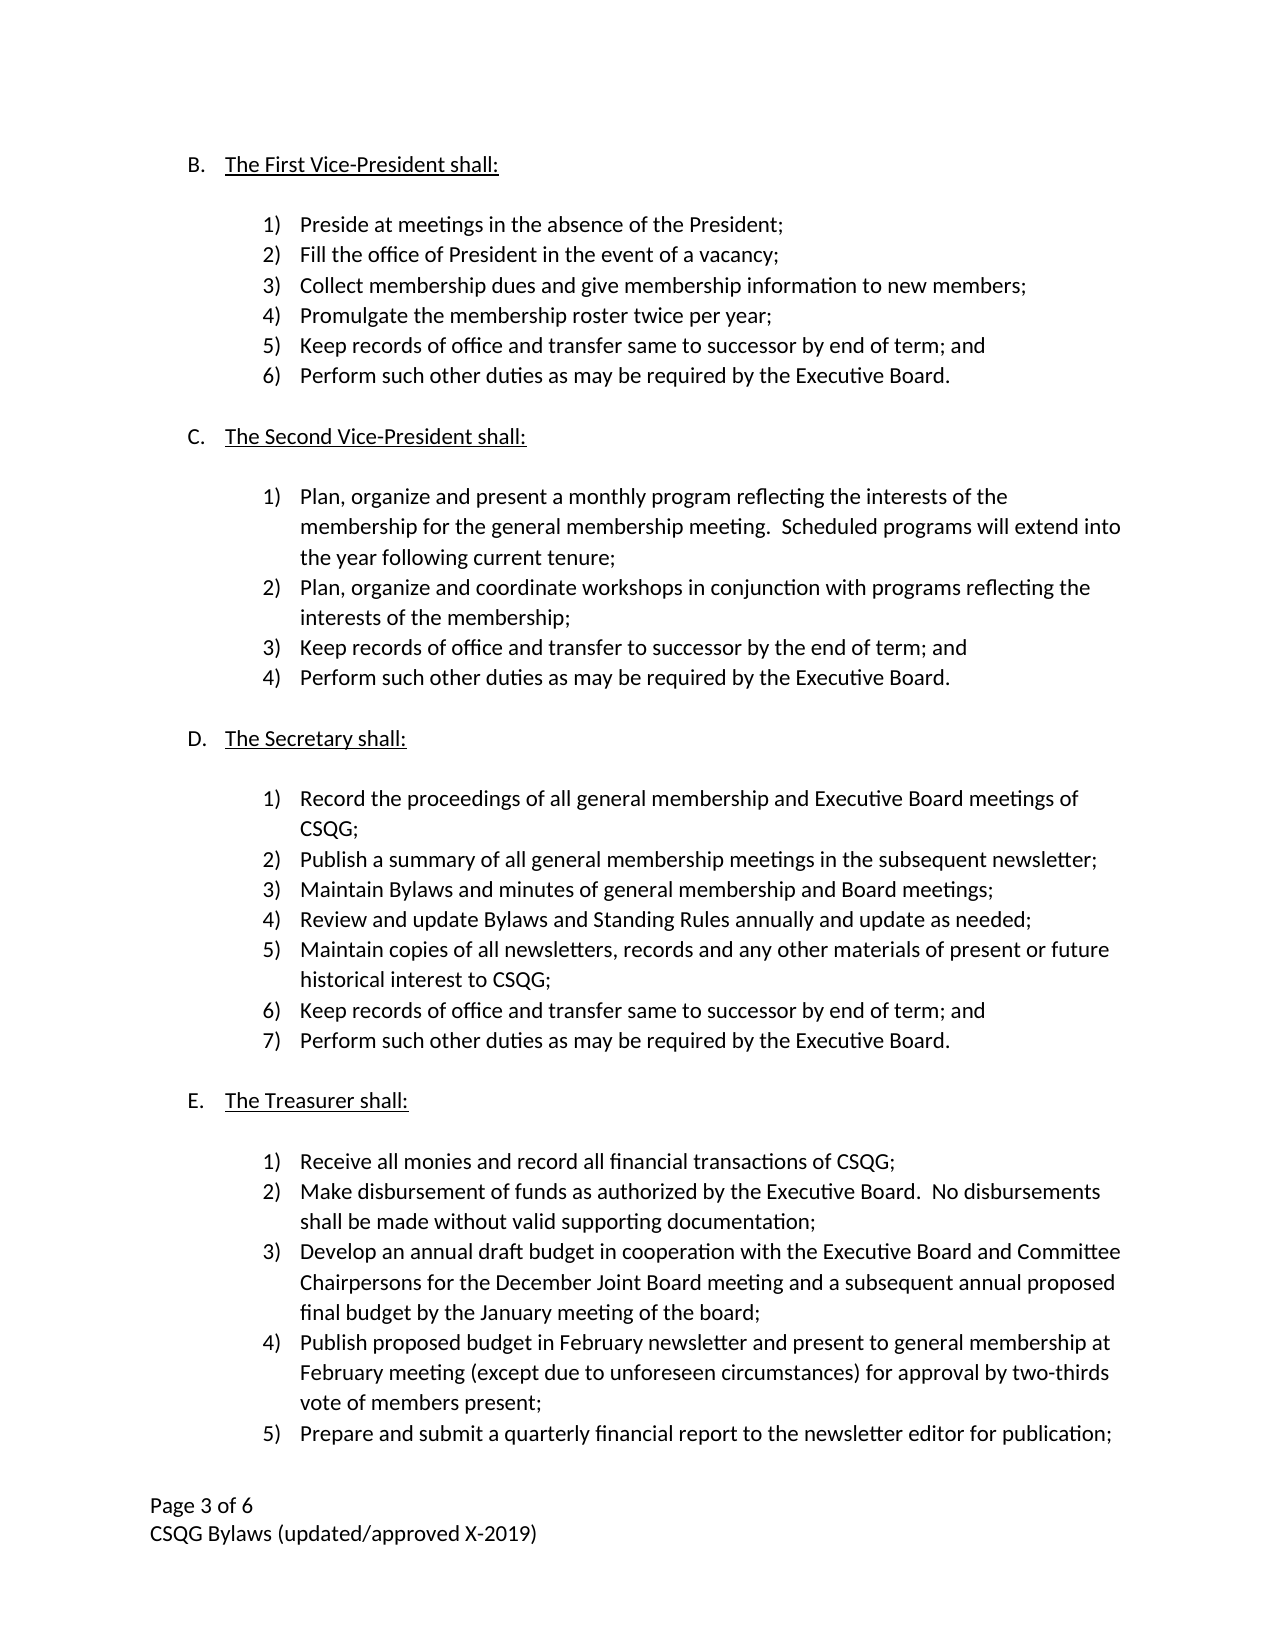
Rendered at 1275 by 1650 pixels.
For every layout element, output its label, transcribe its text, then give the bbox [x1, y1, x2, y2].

list Plan, organize and present a monthly program reflecting the interests of the membership for the general membership meeting. Scheduled programs will extend into the year following current tenure; [262, 482, 1125, 571]
list Promulgate the membership roster twice per year; [262, 301, 1125, 329]
list Maintain Bylaws and minutes of general membership and Board meetings; [262, 875, 1125, 903]
list The Second Vice-President shall: [187, 422, 1125, 450]
list Publish proposed budget in February newsletter and present to general membership at February meeting (except due to unforeseen circumstances) for approval by two-thirds vote of members present; [262, 1328, 1125, 1417]
list Receive all monies and record all financial transactions of CSQG; [262, 1147, 1125, 1175]
list Review and update Bylaws and Standing Rules annually and update as needed; [262, 905, 1125, 933]
list The First Vice-President shall: [187, 150, 1125, 178]
list Fill the office of President in the event of a vacancy; [262, 241, 1125, 269]
list Prepare and submit a quarterly financial report to the newsletter editor for publication; [262, 1419, 1125, 1447]
list Perform such other duties as may be required by the Executive Board. [262, 663, 1125, 692]
list The Secretary shall: [187, 724, 1125, 752]
list Publish a summary of all general membership meetings in the subsequent newsletter; [262, 845, 1125, 873]
list Maintain copies of all newsletters, records and any other materials of present or future historical interest to CSQG; [262, 935, 1125, 994]
list Make disbursement of funds as authorized by the Executive Board. No disbursements shall be made without valid supporting documentation; [262, 1177, 1125, 1235]
list Develop an annual draft budget in cooperation with the Executive Board and Committee Chairpersons for the December Joint Board meeting and a subsequent annual proposed final budget by the January meeting of the board; [262, 1237, 1125, 1326]
list Perform such other duties as may be required by the Executive Board. [262, 361, 1125, 389]
list The Treasurer shall: [187, 1086, 1125, 1114]
list Keep records of office and transfer same to successor by end of term; and [262, 996, 1125, 1024]
list Perform such other duties as may be required by the Executive Board. [262, 1026, 1125, 1054]
list Collect membership dues and give membership information to new members; [262, 271, 1125, 299]
list Record the proceedings of all general membership and Executive Board meetings of CSQG; [262, 784, 1125, 843]
list Keep records of office and transfer same to successor by end of term; and [262, 331, 1125, 359]
list Keep records of office and transfer to successor by the end of term; and [262, 633, 1125, 661]
list Preside at meetings in the absence of the President; [262, 210, 1125, 238]
list Plan, organize and coordinate workshops in conjunction with programs reflecting the interests of the membership; [262, 573, 1125, 631]
